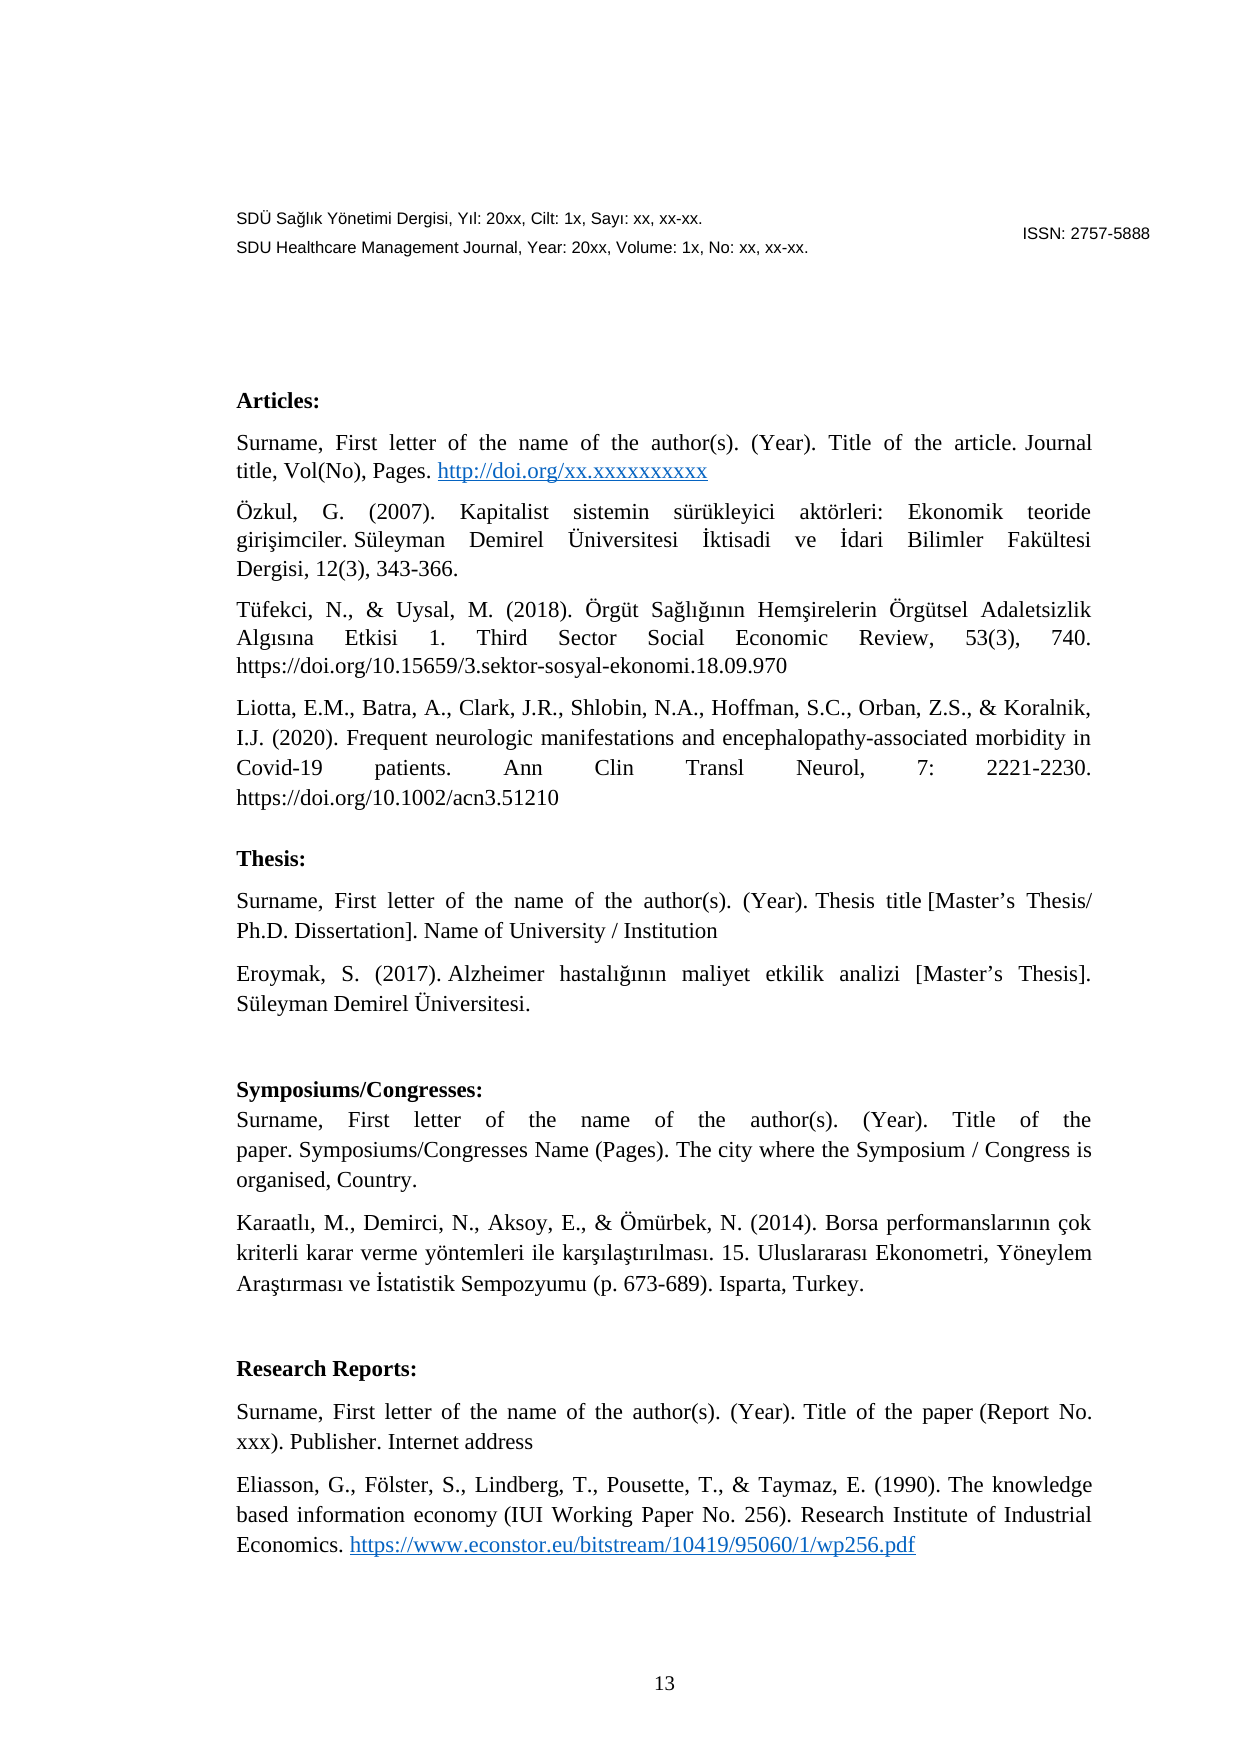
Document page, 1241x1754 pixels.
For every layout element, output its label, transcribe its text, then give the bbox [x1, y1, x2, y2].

text Özkul, G. (2007). Kapitalist sistemin sürükleyici aktörleri: Ekonomik teoride girişimciler. Süleyman Demirel Üniversitesi İktisadi ve İdari Bilimler Fakültesi Dergisi, 12(3), 343-366. [236, 498, 1092, 581]
text Liotta, E.M., Batra, A., Clark, J.R., Shlobin, N.A., Hoffman, S.C., Orban, Z.S., & Koralnik, I.J. (2020). Frequent neurologic manifestations and encephalopathy-associated morbidity in Covid-19 patients. Ann Clin Transl Neurol, 7: 2221-2230. https://doi.org/10.1002/acn3.51210 Thesis: [236, 693, 1092, 871]
text Surname, First letter of the name of the author(s). (Year). Title of the paper (Report No. xxx). Publisher. Internet address [236, 1398, 1092, 1454]
text Articles: [236, 388, 1092, 414]
text Surname, First letter of the name of the author(s). (Year). Title of the article. Journal title, Vol(No), Pages. http://doi.org/xx.xxxxxxxxxx [236, 428, 1092, 483]
text Tüfekci, N., & Uysal, M. (2018). Örgüt Sağlığının Hemşirelerin Örgütsel Adaletsizlik Algısına Etkisi 1. Third Sector Social Economic Review, 53(3), 740. https://doi.org/10.15659/3.sektor-sosyal-ekonomi.18.09.970 [236, 596, 1092, 679]
text Eroymak, S. (2017). Alzheimer hastalığının maliyet etkilik analizi [Master’s Thesis]. Süleyman Demirel Üniversitesi. [236, 960, 1092, 1017]
text Surname, First letter of the name of the author(s). (Year). Thesis title [Master’s Thesis/ Ph.D. Dissertation]. Name of University / Institution [236, 887, 1092, 944]
text Research Reports: [236, 1355, 1092, 1381]
text Symposiums/Congresses: Surname, First letter of the name of the author(s). (Year). Title of the paper. Symposiums/Congresses Name (Pages). The city where the Symposium / Congress is organised, Country. [236, 1076, 1092, 1193]
text Eliasson, G., Fölster, S., Lindberg, T., Pousette, T., & Taymaz, E. (1990). The knowledge based information economy (IUI Working Paper No. 256). Research Institute of Industrial Economics. https://www.econstor.eu/bitstream/10419/95060/1/wp256.pdf [236, 1471, 1092, 1557]
text Karaatlı, M., Demirci, N., Aksoy, E., & Ömürbek, N. (2014). Borsa performanslarının çok kriterli karar verme yöntemleri ile karşılaştırılması. 15. Uluslararası Ekonometri, Yöneylem Araştırması ve İstatistik Sempozyumu (p. 673-689). Isparta, Turkey. [236, 1209, 1092, 1296]
